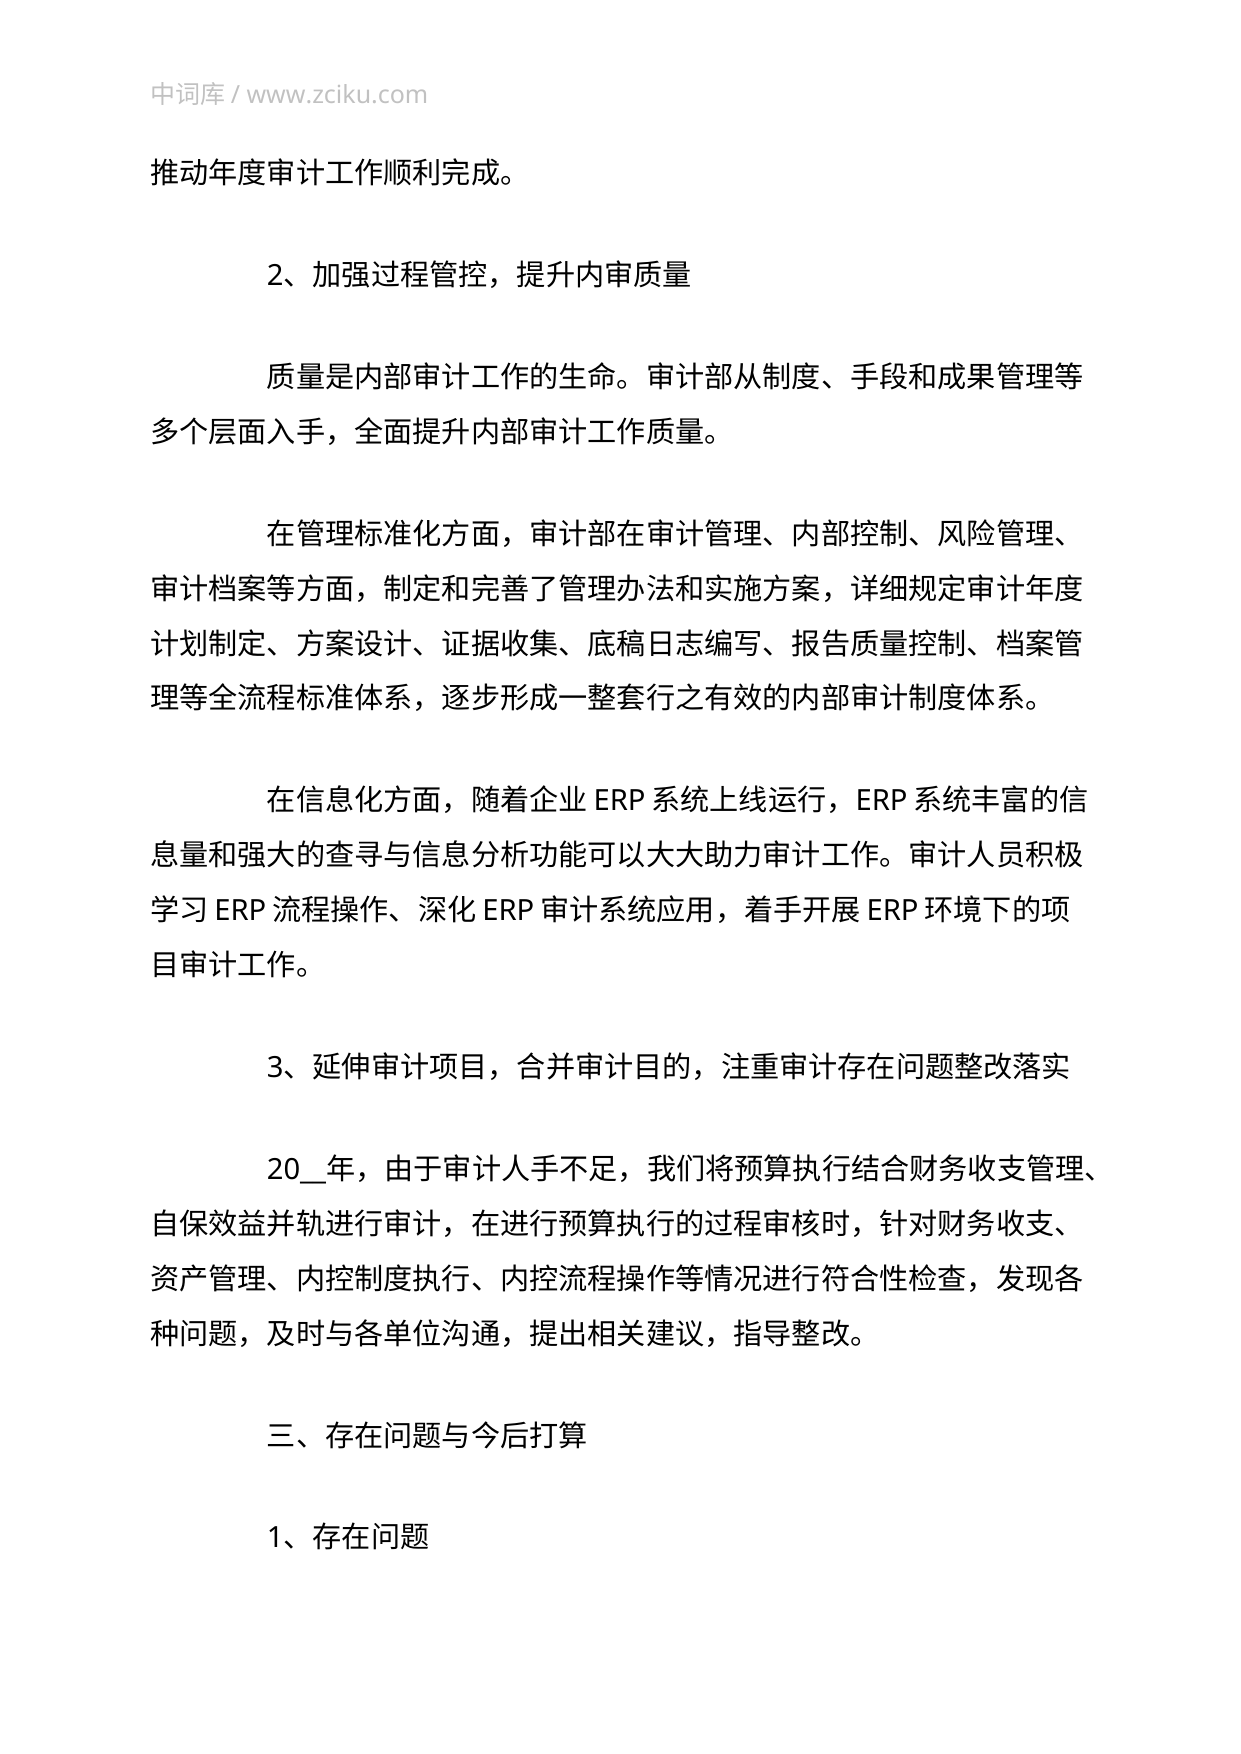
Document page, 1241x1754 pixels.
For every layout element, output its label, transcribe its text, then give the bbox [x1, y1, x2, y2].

text 20__年，由于审计人手不足，我们将预算执行结合财务收支管理、自保效益并轨进行审计，在进行预算执行的过程审核时，针对财务收支、资产管理、内控制度执行、内控流程操作等情况进行符合性检查，发现各种问题，及时与各单位沟通，提出相关建议，指导整改。 [150, 1146, 1090, 1353]
text 三、存在问题与今后打算 [150, 1412, 1090, 1454]
text 3、延伸审计项目，合并审计目的，注重审计存在问题整改落实 [150, 1043, 1090, 1086]
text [150, 150, 1090, 192]
text 在信息化方面，随着企业ERP系统上线运行，ERP系统丰富的信息量和强大的查寻与信息分析功能可以大大助力审计工作。审计人员积极学习ERP流程操作、深化ERP审计系统应用，着手开展ERP环境下的项目审计工作。 [150, 777, 1090, 984]
text 1、存在问题 [150, 1514, 1090, 1556]
text 质量是内部审计工作的生命。审计部从制度、手段和成果管理等多个层面入手，全面提升内部审计工作质量。 [150, 354, 1090, 451]
text 2、加强过程管控，提升内审质量 [150, 252, 1090, 294]
text 在管理标准化方面，审计部在审计管理、内部控制、风险管理、审计档案等方面，制定和完善了管理办法和实施方案，详细规定审计年度计划制定、方案设计、证据收集、底稿日志编写、报告质量控制、档案管理等全流程标准体系，逐步形成一整套行之有效的内部审计制度体系。 [150, 510, 1090, 717]
